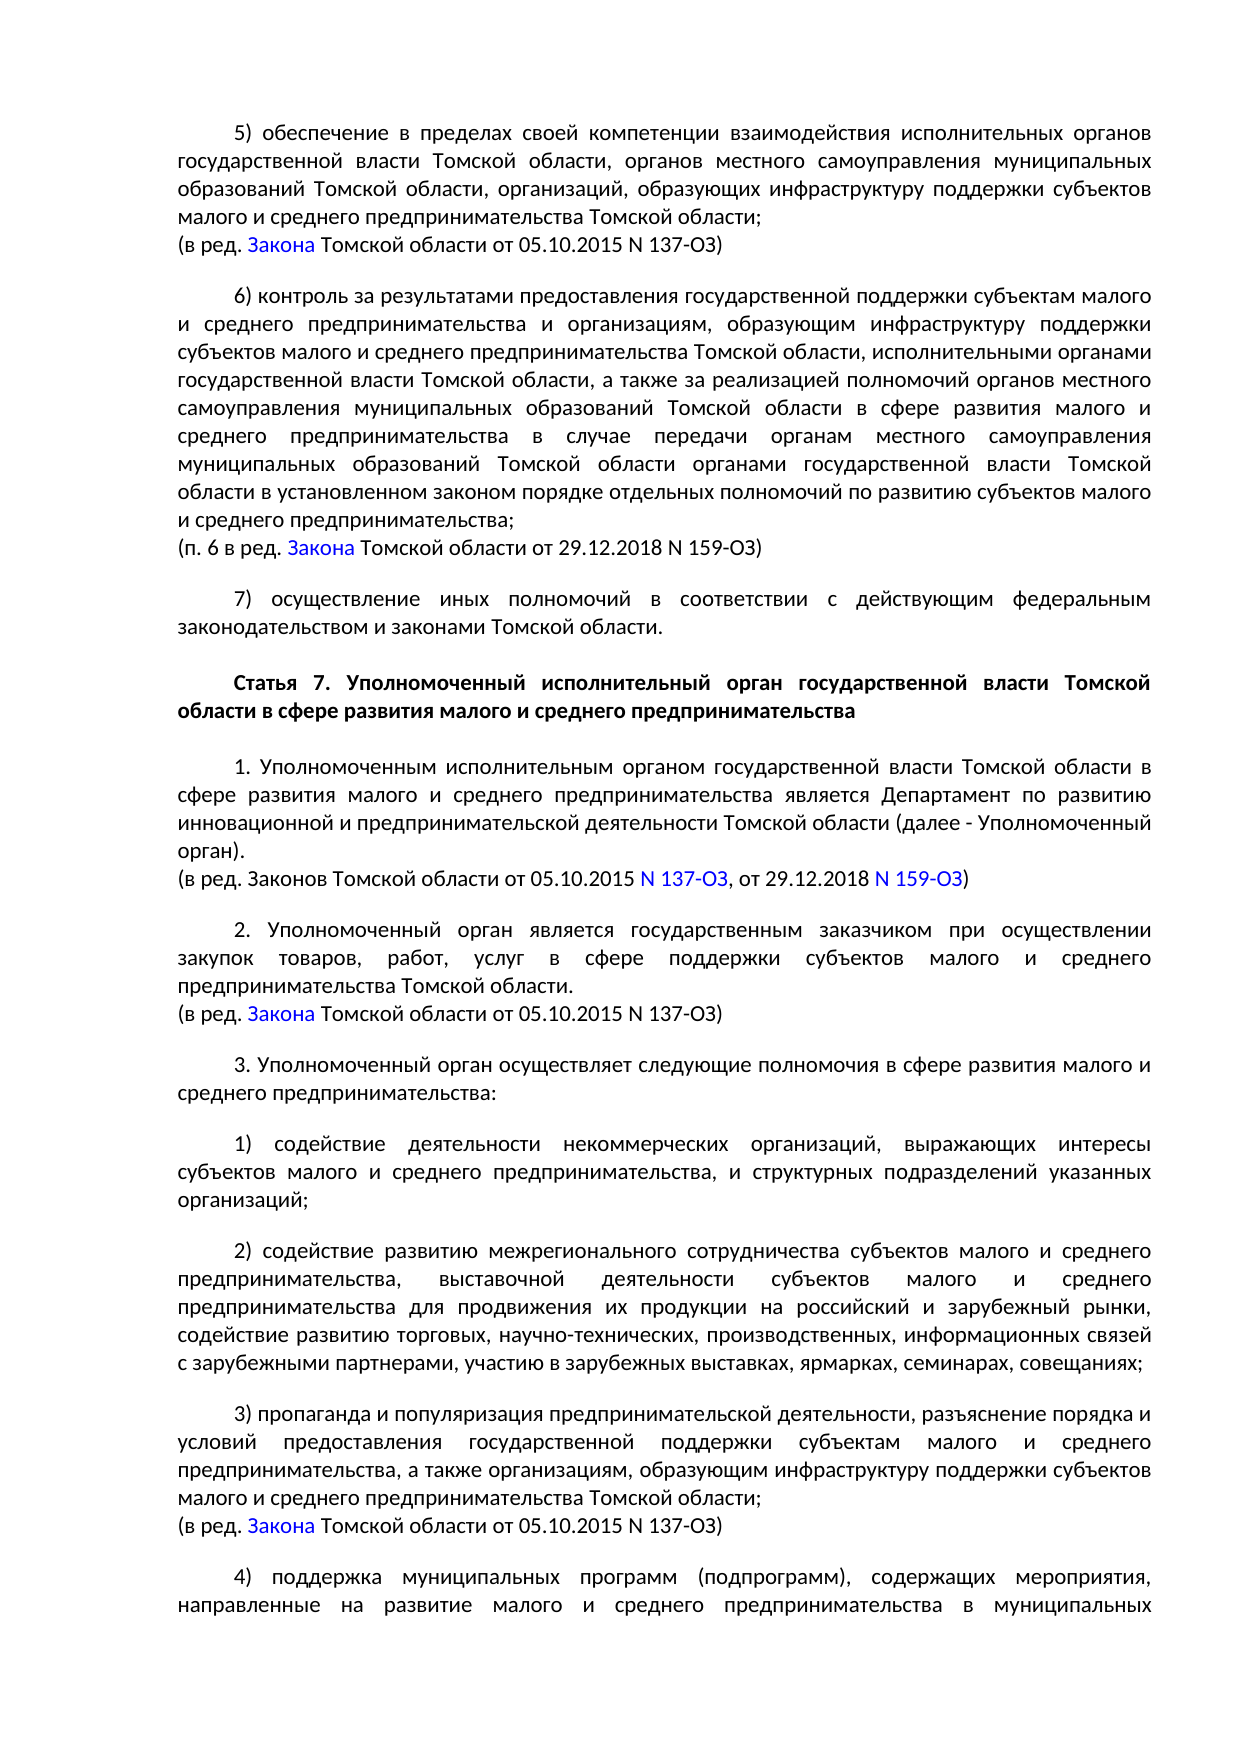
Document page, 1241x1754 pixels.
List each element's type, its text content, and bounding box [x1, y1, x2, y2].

text 3) пропаганда и популяризация предпринимательской деятельности, разъяснение порядка и условий предоставления государственной поддержки субъектам малого и среднего предпринимательства, а также организациям, образующим инфраструктуру поддержки субъектов малого и среднего предпринимательства Томской области; [177, 1399, 1152, 1511]
text (в ред. Закона Томской области от 05.10.2015 N 137-ОЗ) [177, 230, 1152, 258]
text 2) содействие развитию межрегионального сотрудничества субъектов малого и среднего предпринимательства, выставочной деятельности субъектов малого и среднего предпринимательства для продвижения их продукции на российский и зарубежный рынки, содействие развитию торговых, научно-технических, производственных, информационных связей с зарубежными партнерами, участию в зарубежных выставках, ярмарках, семинарах, совещаниях; [177, 1236, 1152, 1376]
text (в ред. Законов Томской области от 05.10.2015 N 137-ОЗ, от 29.12.2018 N 159-ОЗ) [177, 864, 1152, 892]
text (п. 6 в ред. Закона Томской области от 29.12.2018 N 159-ОЗ) [177, 533, 1152, 561]
text 6) контроль за результатами предоставления государственной поддержки субъектам малого и среднего предпринимательства и организациям, образующим инфраструктуру поддержки субъектов малого и среднего предпринимательства Томской области, исполнительными органами государственной власти Томской области, а также за реализацией полномочий органов местного самоуправления муниципальных образований Томской области в сфере развития малого и среднего предпринимательства в случае передачи органам местного самоуправления муниципальных образований Томской области органами государственной власти Томской области в установленном законом порядке отдельных полномочий по развитию субъектов малого и среднего предпринимательства; [177, 281, 1152, 533]
title Статья 7. Уполномоченный исполнительный орган государственной власти Томской области в сфере развития малого и среднего предпринимательства [177, 668, 1152, 724]
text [177, 1562, 1152, 1618]
text 2. Уполномоченный орган является государственным заказчиком при осуществлении закупок товаров, работ, услуг в сфере поддержки субъектов малого и среднего предпринимательства Томской области. [177, 915, 1152, 999]
text 7) осуществление иных полномочий в соответствии с действующим федеральным законодательством и законами Томской области. [177, 584, 1152, 640]
text 1) содействие деятельности некоммерческих организаций, выражающих интересы субъектов малого и среднего предпринимательства, и структурных подразделений указанных организаций; [177, 1129, 1152, 1213]
text 1. Уполномоченным исполнительным органом государственной власти Томской области в сфере развития малого и среднего предпринимательства является Департамент по развитию инновационной и предпринимательской деятельности Томской области (далее - Уполномоченный орган). [177, 752, 1152, 864]
text (в ред. Закона Томской области от 05.10.2015 N 137-ОЗ) [177, 999, 1152, 1027]
text 5) обеспечение в пределах своей компетенции взаимодействия исполнительных органов государственной власти Томской области, органов местного самоуправления муниципальных образований Томской области, организаций, образующих инфраструктуру поддержки субъектов малого и среднего предпринимательства Томской области; [177, 118, 1152, 230]
text (в ред. Закона Томской области от 05.10.2015 N 137-ОЗ) [177, 1511, 1152, 1539]
text 3. Уполномоченный орган осуществляет следующие полномочия в сфере развития малого и среднего предпринимательства: [177, 1050, 1152, 1106]
